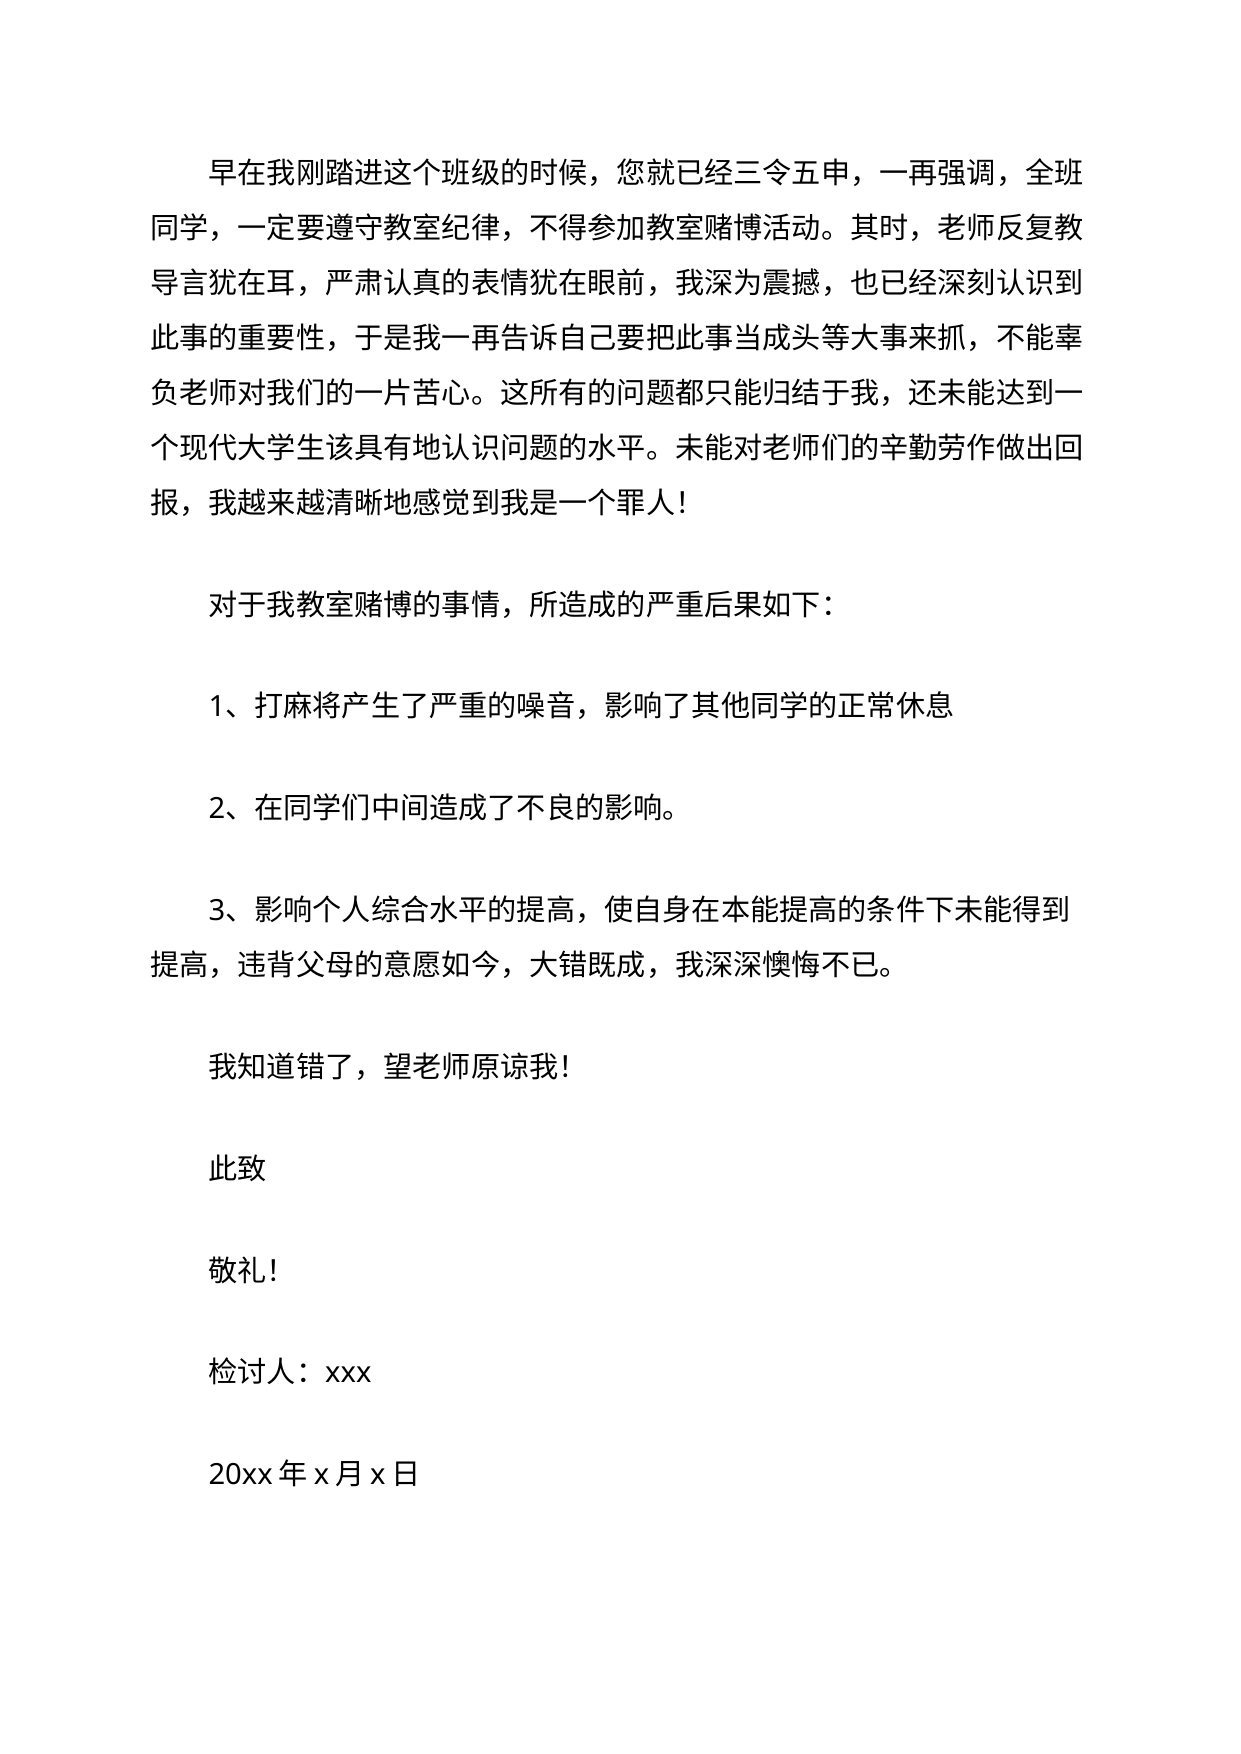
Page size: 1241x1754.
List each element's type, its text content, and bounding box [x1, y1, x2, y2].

text 1、打麻将产生了严重的噪音，影响了其他同学的正常休息 [150, 683, 1090, 725]
text 敬礼！ [150, 1247, 1090, 1289]
text 检讨人：xxx [150, 1349, 1090, 1391]
text 3、影响个人综合水平的提高，使自身在本能提高的条件下未能得到提高，违背父母的意愿如今，大错既成，我深深懊悔不已。 [150, 887, 1090, 984]
text 此致 [150, 1145, 1090, 1188]
text 对于我教室赌博的事情，所造成的严重后果如下： [150, 581, 1090, 623]
text 早在我刚踏进这个班级的时候，您就已经三令五申，一再强调，全班同学，一定要遵守教室纪律，不得参加教室赌博活动。其时，老师反复教导言犹在耳，严肃认真的表情犹在眼前，我深为震撼，也已经深刻认识到此事的重要性，于是我一再告诉自己要把此事当成头等大事来抓，不能辜负老师对我们的一片苦心。这所有的问题都只能归结于我，还未能达到一个现代大学生该具有地认识问题的水平。未能对老师们的辛勤劳作做出回报，我越来越清晰地感觉到我是一个罪人！ [150, 150, 1090, 522]
text 我知道错了，望老师原谅我！ [150, 1044, 1090, 1086]
text 2、在同学们中间造成了不良的影响。 [150, 785, 1090, 827]
text 20xx年x月x日 [150, 1451, 1090, 1493]
